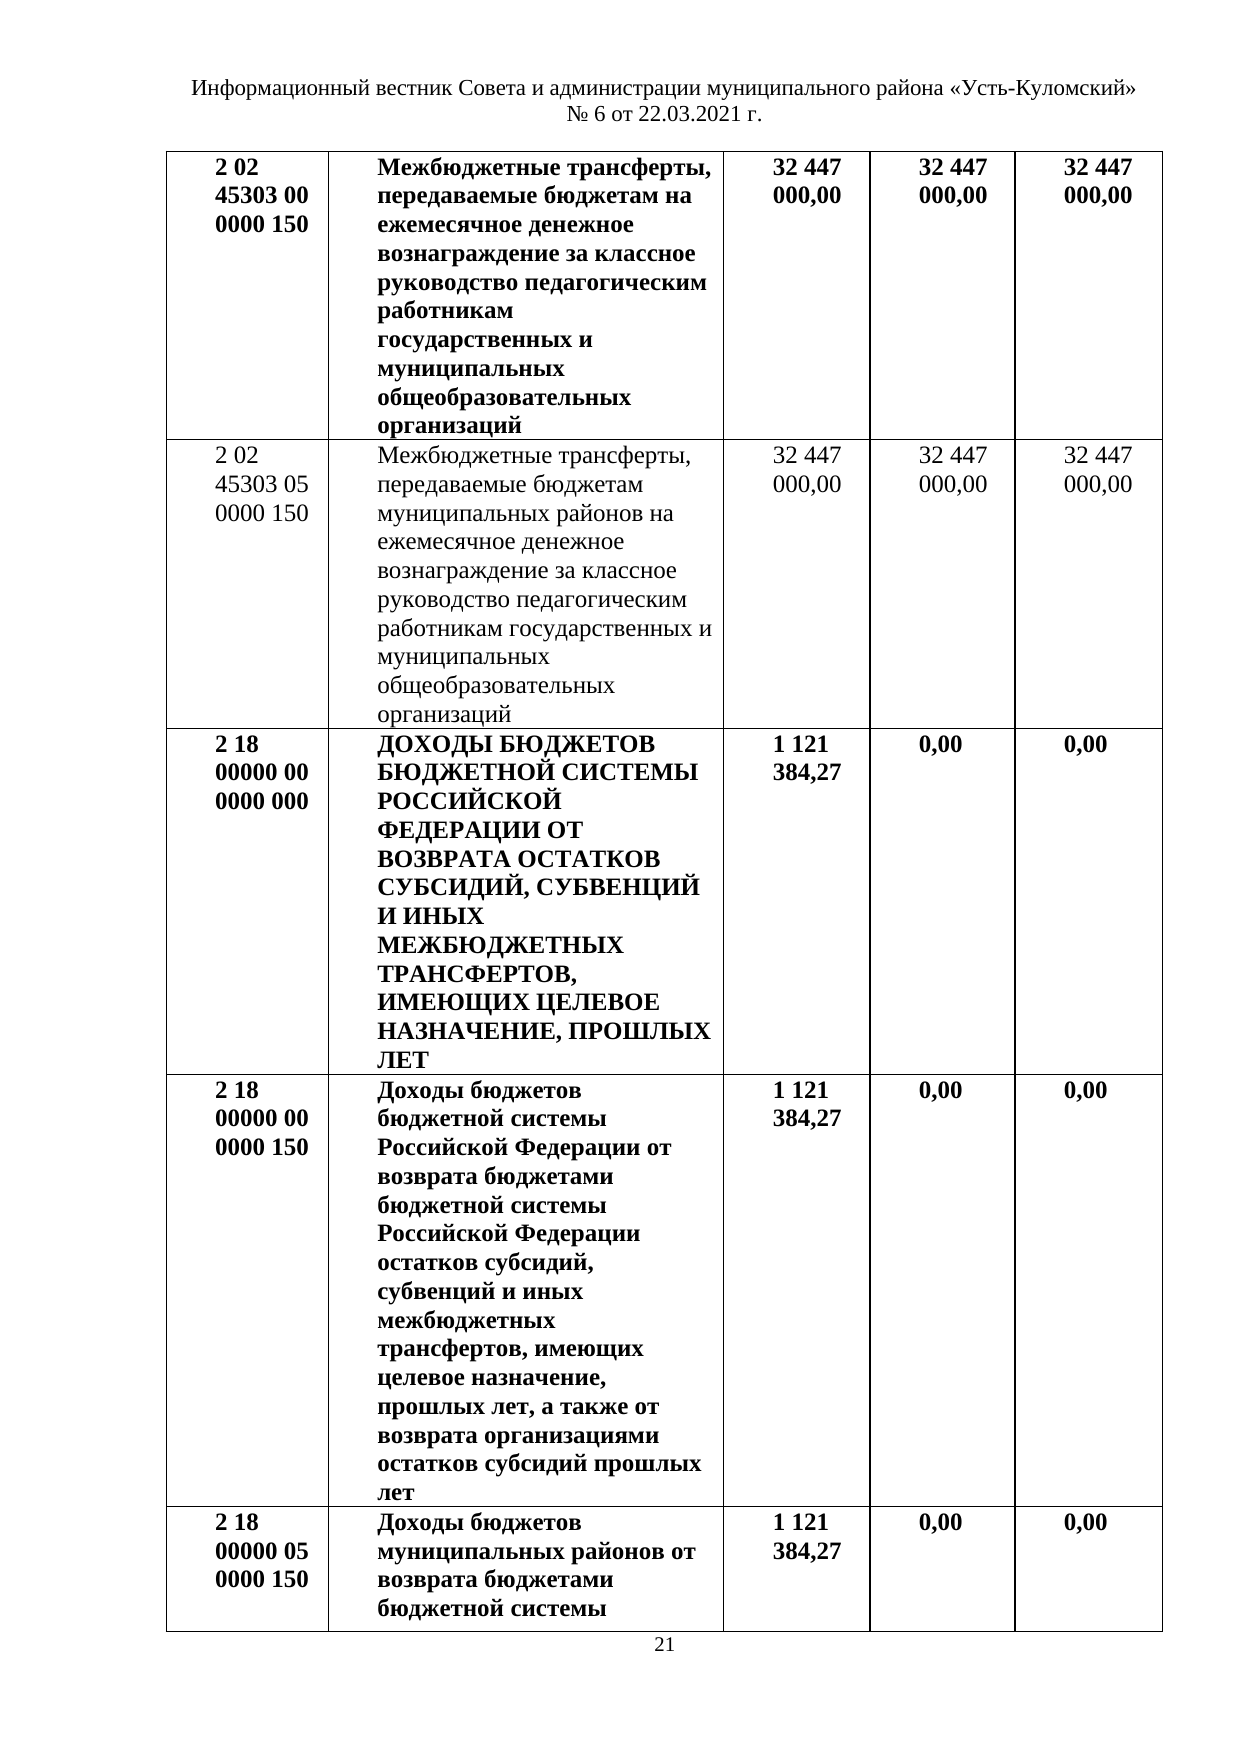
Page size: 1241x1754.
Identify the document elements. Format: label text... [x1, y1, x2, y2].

table_cell 32 447 000,00 [871, 152, 1014, 439]
table_cell 32 447 000,00 [724, 440, 869, 728]
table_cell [329, 1507, 723, 1631]
table_cell Межбюджетные трансферты, передаваемые бюджетам на ежемесячное денежное вознаграждение за классное руководство педагогическим работникам государственных и муниципальных общеобразовательных организаций [329, 152, 723, 439]
table_cell 0,00 [871, 1075, 1014, 1506]
table_cell 1 121 384,27 [724, 1075, 869, 1506]
table_cell 1 121 384,27 [724, 1507, 869, 1631]
table_cell 1 121 384,27 [724, 729, 869, 1074]
table_cell 0,00 [871, 729, 1014, 1074]
table_cell 32 447 000,00 [1016, 152, 1162, 439]
table_cell 32 447 000,00 [1016, 440, 1162, 728]
table_cell 32 447 000,00 [724, 152, 869, 439]
table_cell 0,00 [1016, 1075, 1162, 1506]
table_cell 0,00 [871, 1507, 1014, 1631]
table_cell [167, 1507, 328, 1631]
table_cell 2 18 00000 00 0000 150 [167, 1075, 328, 1506]
table_cell ДОХОДЫ БЮДЖЕТОВ БЮДЖЕТНОЙ СИСТЕМЫ РОССИЙСКОЙ ФЕДЕРАЦИИ ОТ ВОЗВРАТА ОСТАТКОВ СУБСИДИЙ, СУБВЕНЦИЙ И ИНЫХ МЕЖБЮДЖЕТНЫХ ТРАНСФЕРТОВ, ИМЕЮЩИХ ЦЕЛЕВОЕ НАЗНАЧЕНИЕ, ПРОШЛЫХ ЛЕТ [329, 729, 723, 1074]
table_cell Доходы бюджетов бюджетной системы Российской Федерации от возврата бюджетами бюджетной системы Российской Федерации остатков субсидий, субвенций и иных межбюджетных трансфертов, имеющих целевое назначение, прошлых лет, а также от возврата организациями остатков субсидий прошлых лет [329, 1075, 723, 1506]
table_cell 2 02 45303 05 0000 150 [167, 440, 328, 728]
table_cell 2 18 00000 00 0000 000 [167, 729, 328, 1074]
table_cell 0,00 [1016, 729, 1162, 1074]
table_cell 2 02 45303 00 0000 150 [167, 152, 328, 439]
table_cell Межбюджетные трансферты, передаваемые бюджетам муниципальных районов на ежемесячное денежное вознаграждение за классное руководство педагогическим работникам государственных и муниципальных общеобразовательных организаций [329, 440, 723, 728]
table_cell 0,00 [1016, 1507, 1162, 1631]
table_cell 32 447 000,00 [871, 440, 1014, 728]
